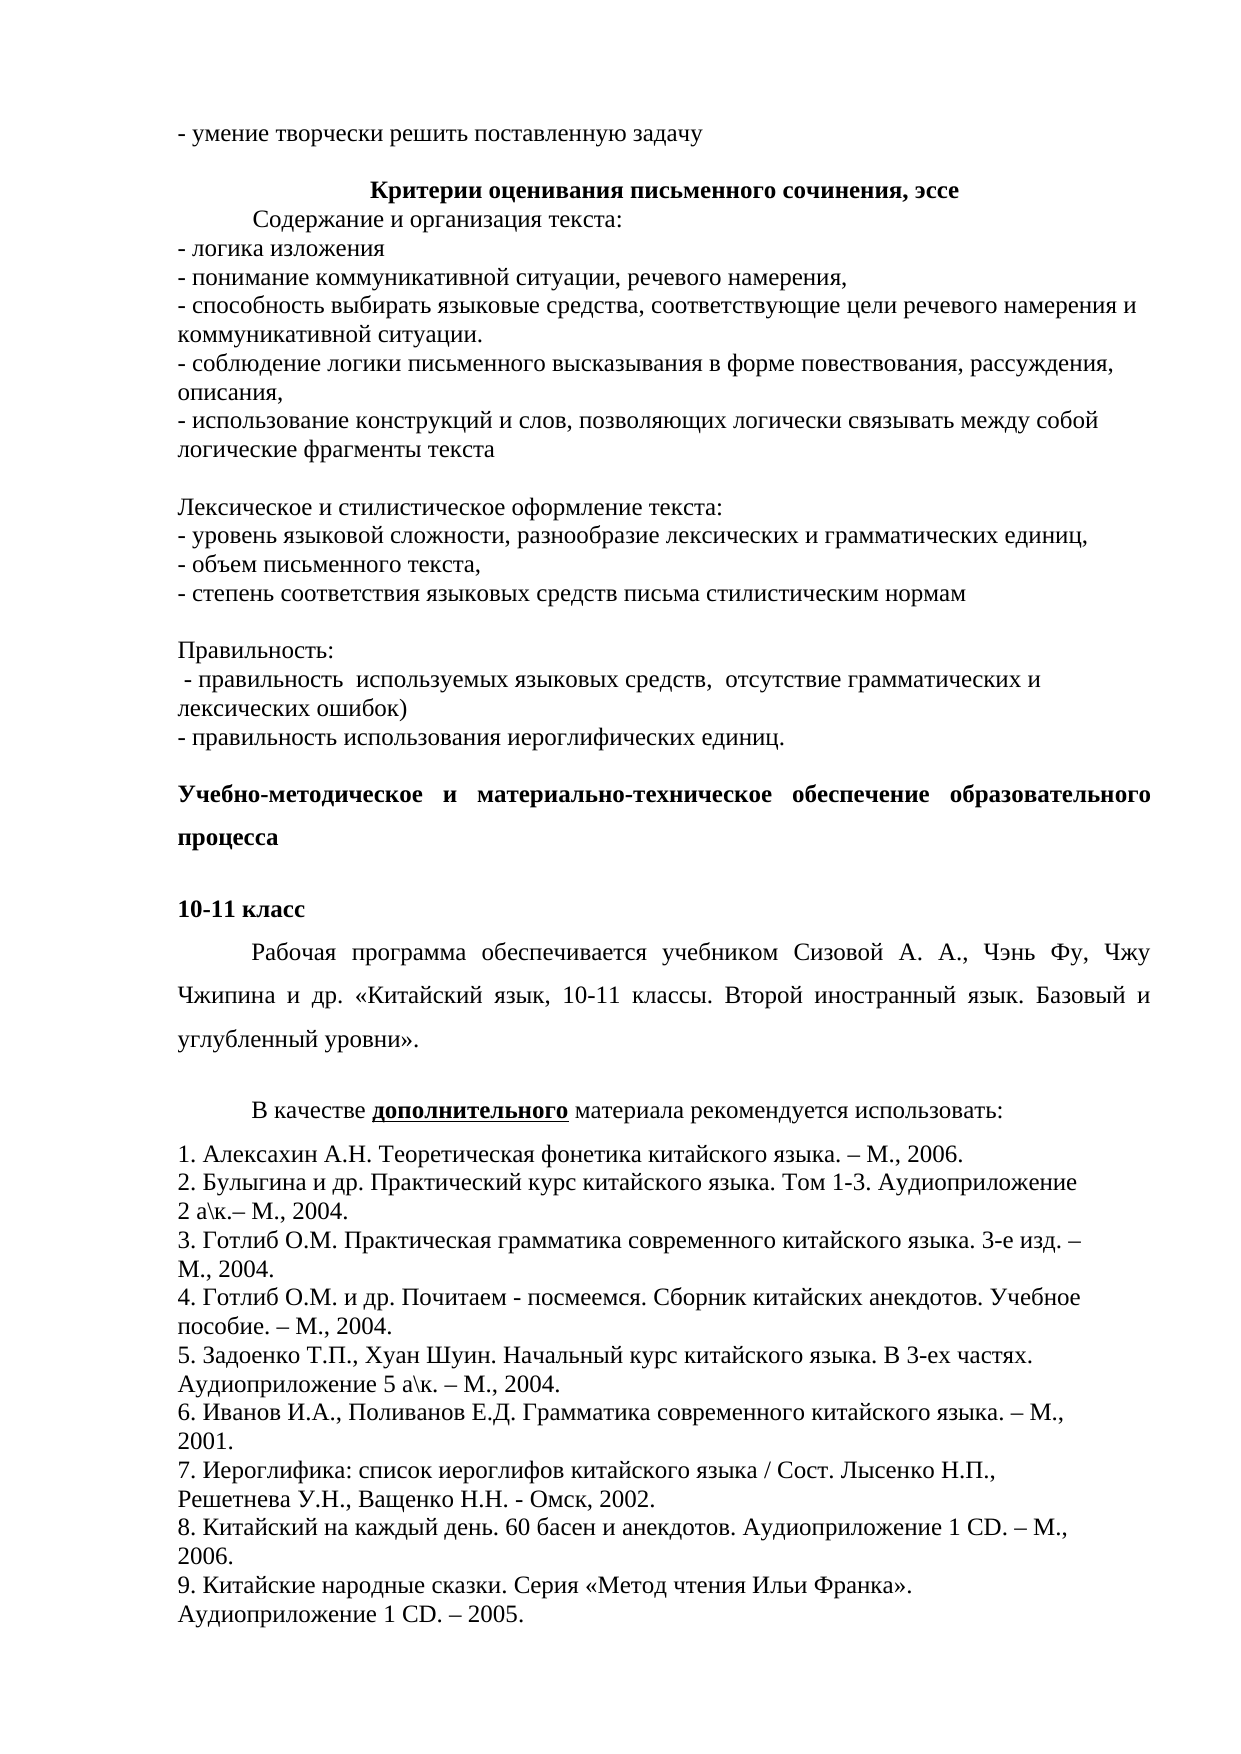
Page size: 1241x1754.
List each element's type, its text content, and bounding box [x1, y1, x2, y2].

text - степень соответствия языковых средств письма стилистическим нормам [177, 578, 1152, 607]
text 2 а\к.– М., 2004. [177, 1196, 1152, 1225]
text - понимание коммуникативной ситуации, речевого намерения, [177, 262, 1152, 291]
text 5. Задоенко Т.П., Хуан Шуин. Начальный курс китайского языка. В 3-ех частях. [177, 1340, 1152, 1369]
text Лексическое и стилистическое оформление текста: [177, 492, 1152, 521]
text - правильность используемых языковых средств, отсутствие грамматических и лексических ошибок) [177, 664, 1152, 722]
text В качестве дополнительного материала рекомендуется использовать: [177, 1096, 1152, 1139]
text 6. Иванов И.А., Поливанов Е.Д. Грамматика современного китайского языка. – М., [177, 1397, 1152, 1426]
text 9. Китайские народные сказки. Серия «Метод чтения Ильи Франка». [177, 1570, 1152, 1599]
list Содержание и организация текста: [252, 204, 1152, 233]
text - логика изложения [177, 233, 1152, 262]
text - соблюдение логики письменного высказывания в форме повествования, рассуждения, описания, [177, 348, 1152, 406]
text Правильность: [177, 636, 1152, 664]
text 1. Алексахин А.Н. Теоретическая фонетика китайского языка. – М., 2006. [177, 1139, 1152, 1167]
text 8. Китайский на каждый день. 60 басен и анекдотов. Аудиоприложение 1 CD. – М., [177, 1512, 1152, 1541]
text 7. Иероглифика: список иероглифов китайского языка / Сост. Лысенко Н.П., [177, 1455, 1152, 1484]
text 2. Булыгина и др. Практический курс китайского языка. Том 1-3. Аудиоприложение [177, 1167, 1152, 1196]
text - умение творчески решить поставленную задачу [177, 118, 1152, 147]
text - способность выбирать языковые средства, соответствующие цели речевого намерения и коммуникативной ситуации. [177, 291, 1152, 348]
text 2001. [177, 1426, 1152, 1455]
text 4. Готлиб О.М. и др. Почитаем - посмеемся. Сборник китайских анекдотов. Учебное [177, 1282, 1152, 1311]
text 2006. [177, 1541, 1152, 1570]
text М., 2004. [177, 1254, 1152, 1282]
text - правильность использования иероглифических единиц. [177, 722, 1152, 751]
text 10-11 класс [177, 894, 1152, 937]
text Критерии оценивания письменного сочинения, эссе [177, 176, 1152, 204]
text Аудиоприложение 5 а\к. – М., 2004. [177, 1369, 1152, 1397]
text - объем письменного текста, [177, 549, 1152, 578]
text Учебно-методическое и материально-техническое обеспечение образовательного процесса [177, 779, 1152, 866]
text 3. Готлиб О.М. Практическая грамматика современного китайского языка. 3-е изд. – [177, 1225, 1152, 1254]
text Рабочая программа обеспечивается учебником Сизовой А. А., Чэнь Фу, Чжу Чжипина и др. «Китайский язык, 10-11 классы. Второй иностранный язык. Базовый и углубленный уровни». [177, 937, 1152, 1067]
text Аудиоприложение 1 CD. – 2005. [177, 1599, 1152, 1627]
text - уровень языковой сложности, разнообразие лексических и грамматических единиц, [177, 521, 1152, 549]
text Решетнева У.Н., Ващенко Н.Н. - Омск, 2002. [177, 1484, 1152, 1512]
text пособие. – М., 2004. [177, 1311, 1152, 1340]
text - использование конструкций и слов, позволяющих логически связывать между собой логические фрагменты текста [177, 406, 1152, 463]
